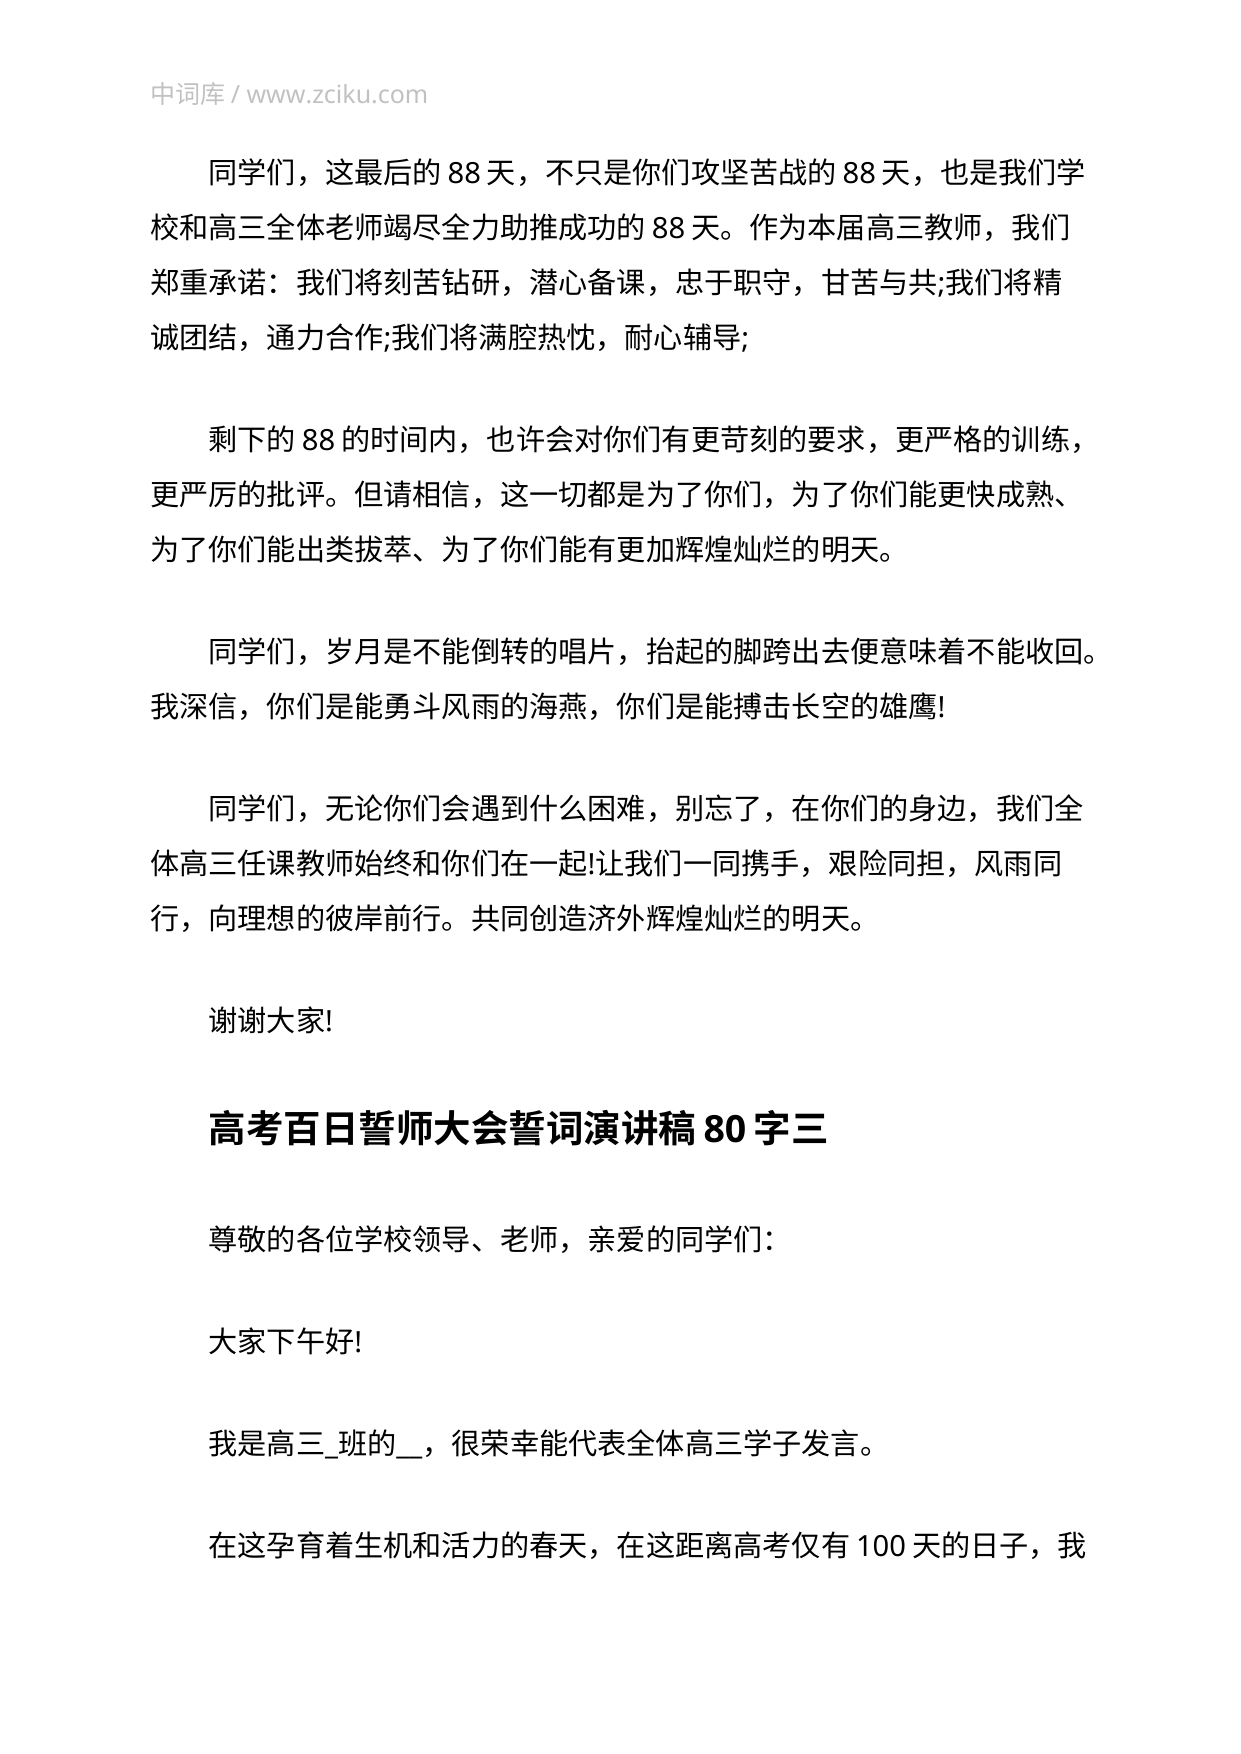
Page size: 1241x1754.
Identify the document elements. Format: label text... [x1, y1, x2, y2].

text 同学们，无论你们会遇到什么困难，别忘了，在你们的身边，我们全体高三任课教师始终和你们在一起!让我们一同携手，艰险同担，风雨同行，向理想的彼岸前行。共同创造济外辉煌灿烂的明天。 [150, 786, 1090, 938]
text 剩下的88的时间内，也许会对你们有更苛刻的要求，更严格的训练，更严厉的批评。但请相信，这一切都是为了你们，为了你们能更快成熟、为了你们能出类拔萃、为了你们能有更加辉煌灿烂的明天。 [150, 417, 1090, 569]
text 高考百日誓师大会誓词演讲稿80字三 [150, 1099, 1090, 1154]
text 谢谢大家! [150, 997, 1090, 1039]
text 大家下午好! [150, 1318, 1090, 1361]
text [150, 1522, 1090, 1565]
text 尊敬的各位学校领导、老师，亲爱的同学们： [150, 1217, 1090, 1259]
text 我是高三_班的__，很荣幸能代表全体高三学子发言。 [150, 1421, 1090, 1463]
text 同学们，这最后的88天，不只是你们攻坚苦战的88天，也是我们学校和高三全体老师竭尽全力助推成功的88天。作为本届高三教师，我们郑重承诺：我们将刻苦钻研，潜心备课，忠于职守，甘苦与共;我们将精诚团结，通力合作;我们将满腔热忱，耐心辅导; [150, 150, 1090, 357]
text 同学们，岁月是不能倒转的唱片，抬起的脚跨出去便意味着不能收回。我深信，你们是能勇斗风雨的海燕，你们是能搏击长空的雄鹰! [150, 629, 1090, 726]
